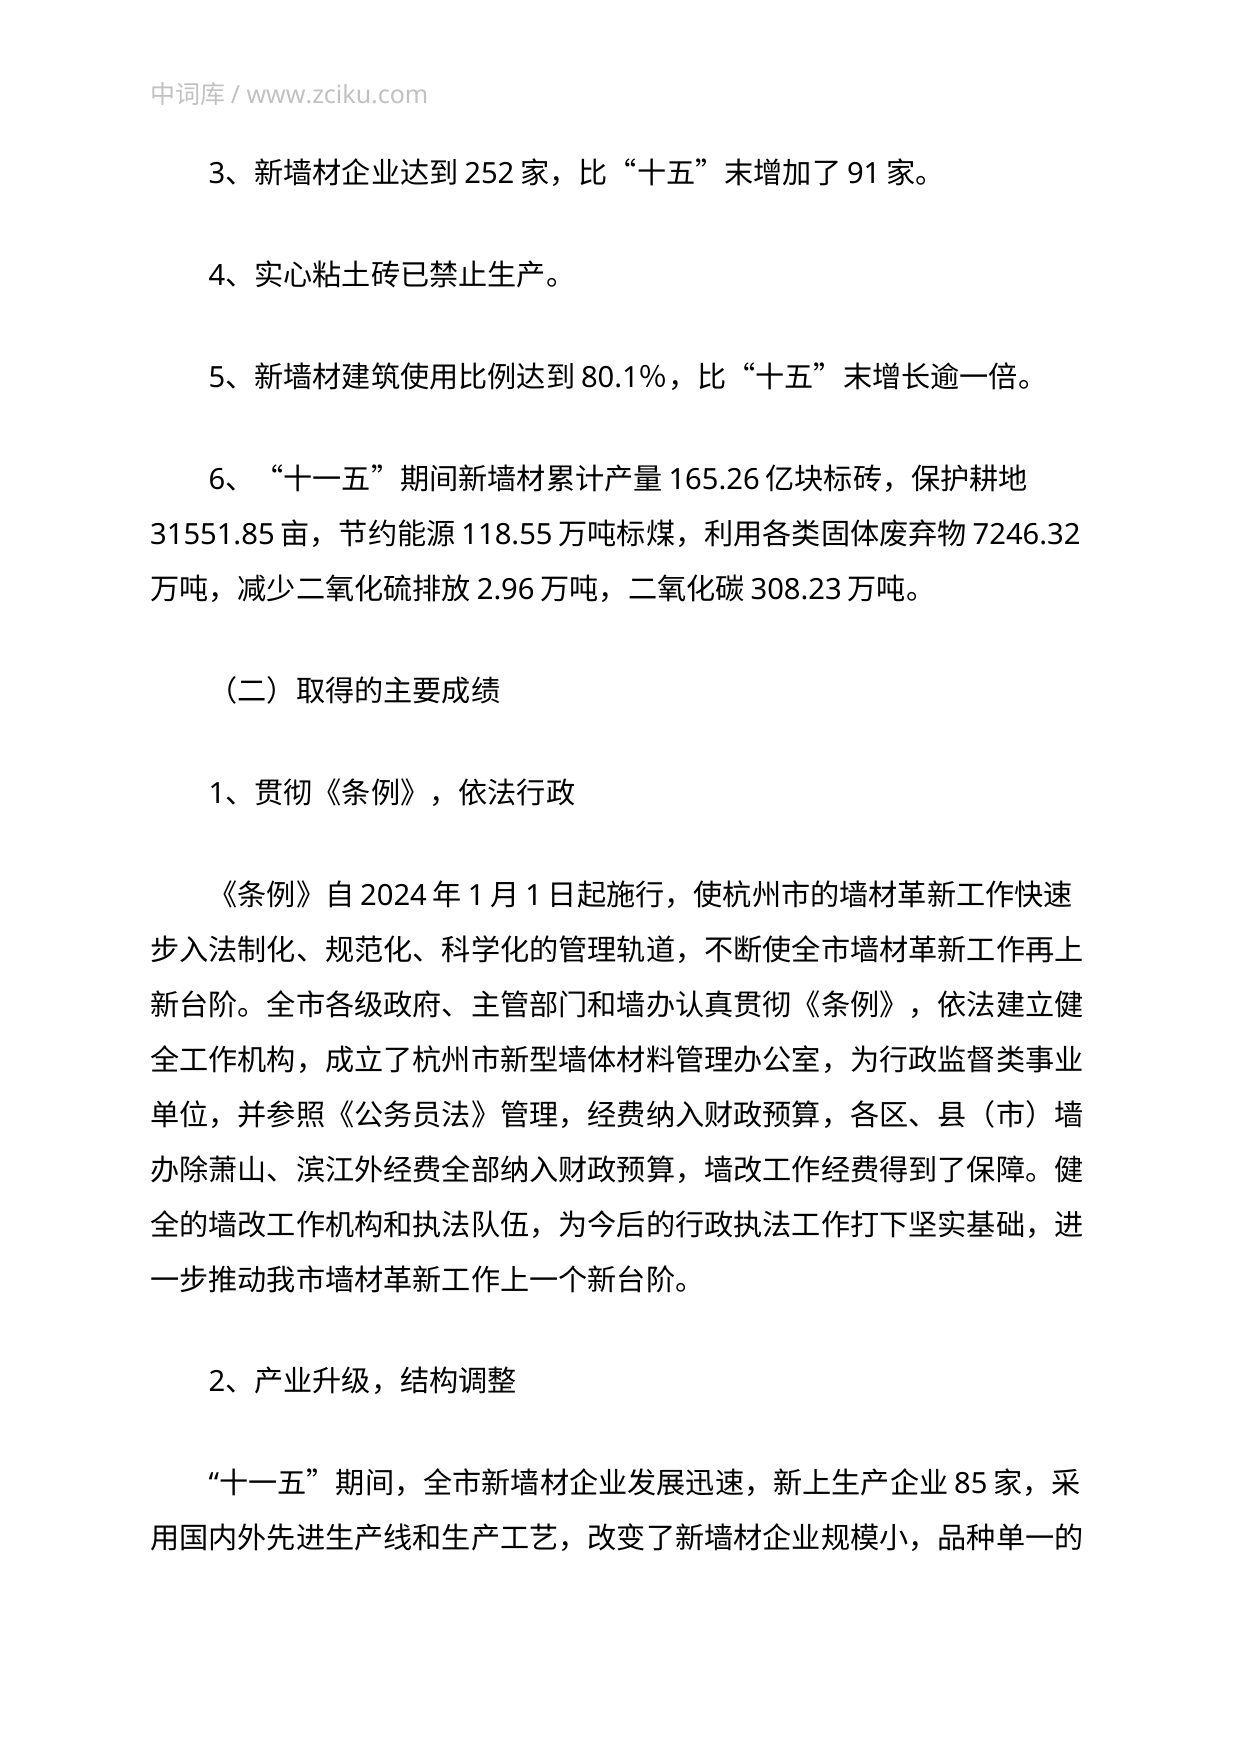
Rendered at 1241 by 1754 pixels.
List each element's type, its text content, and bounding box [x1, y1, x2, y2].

text 6、“十一五”期间新墙材累计产量165.26亿块标砖，保护耕地31551.85亩，节约能源118.55万吨标煤，利用各类固体废弃物7246.32万吨，减少二氧化硫排放2.96万吨，二氧化碳308.23万吨。 [150, 456, 1090, 608]
text 1、贯彻《条例》，依法行政 [150, 770, 1090, 812]
text 2、产业升级，结构调整 [150, 1358, 1090, 1400]
text 5、新墙材建筑使用比例达到80.1％，比“十五”末增长逾一倍。 [150, 354, 1090, 396]
text 《条例》自2024年1月1日起施行，使杭州市的墙材革新工作快速步入法制化、规范化、科学化的管理轨道，不断使全市墙材革新工作再上新台阶。全市各级政府、主管部门和墙办认真贯彻《条例》，依法建立健全工作机构，成立了杭州市新型墙体材料管理办公室，为行政监督类事业单位，并参照《公务员法》管理，经费纳入财政预算，各区、县（市）墙办除萧山、滨江外经费全部纳入财政预算，墙改工作经费得到了保障。健全的墙改工作机构和执法队伍，为今后的行政执法工作打下坚实基础，进一步推动我市墙材革新工作上一个新台阶。 [150, 872, 1090, 1298]
text 3、新墙材企业达到252家，比“十五”末增加了91家。 [150, 150, 1090, 192]
text 4、实心粘土砖已禁止生产。 [150, 252, 1090, 294]
text （二）取得的主要成绩 [150, 668, 1090, 710]
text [150, 1460, 1090, 1557]
